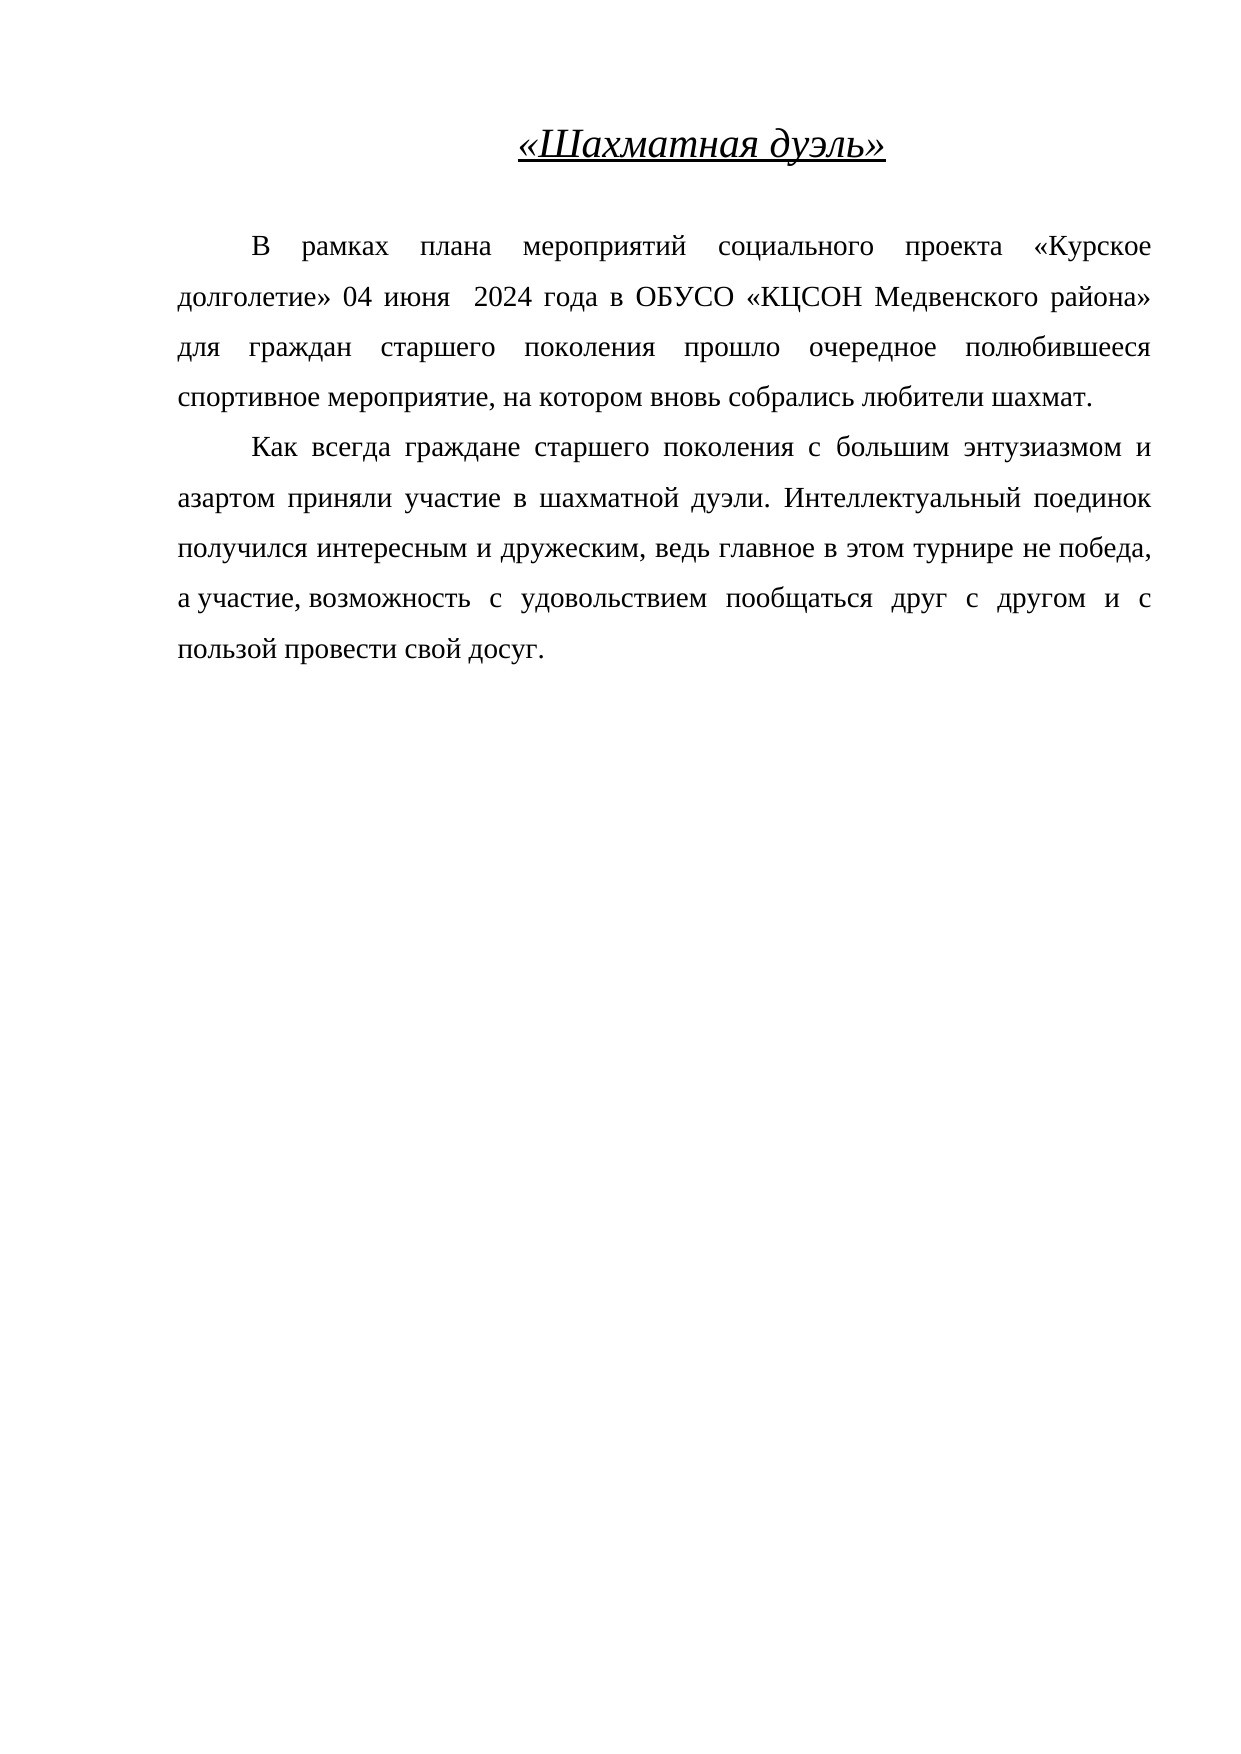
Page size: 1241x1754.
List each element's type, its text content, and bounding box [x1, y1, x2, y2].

text «Шахматная дуэль» [177, 118, 1152, 166]
text В рамках плана мероприятий социального проекта «Курское долголетие» 04 июня 2024 года в ОБУСО «КЦСОН Медвенского района» для граждан старшего поколения прошло очередное полюбившееся спортивное мероприятие, на котором вновь собрались любители шахмат. [177, 228, 1152, 413]
text Как всегда граждане старшего поколения с большим энтузиазмом и азартом приняли участие в шахматной дуэли. Интеллектуальный поединок получился интересным и дружеским, ведь главное в этом турнире не победа, а участие, возможность с удовольствием пообщаться друг с другом и с пользой провести свой досуг. [177, 429, 1152, 664]
